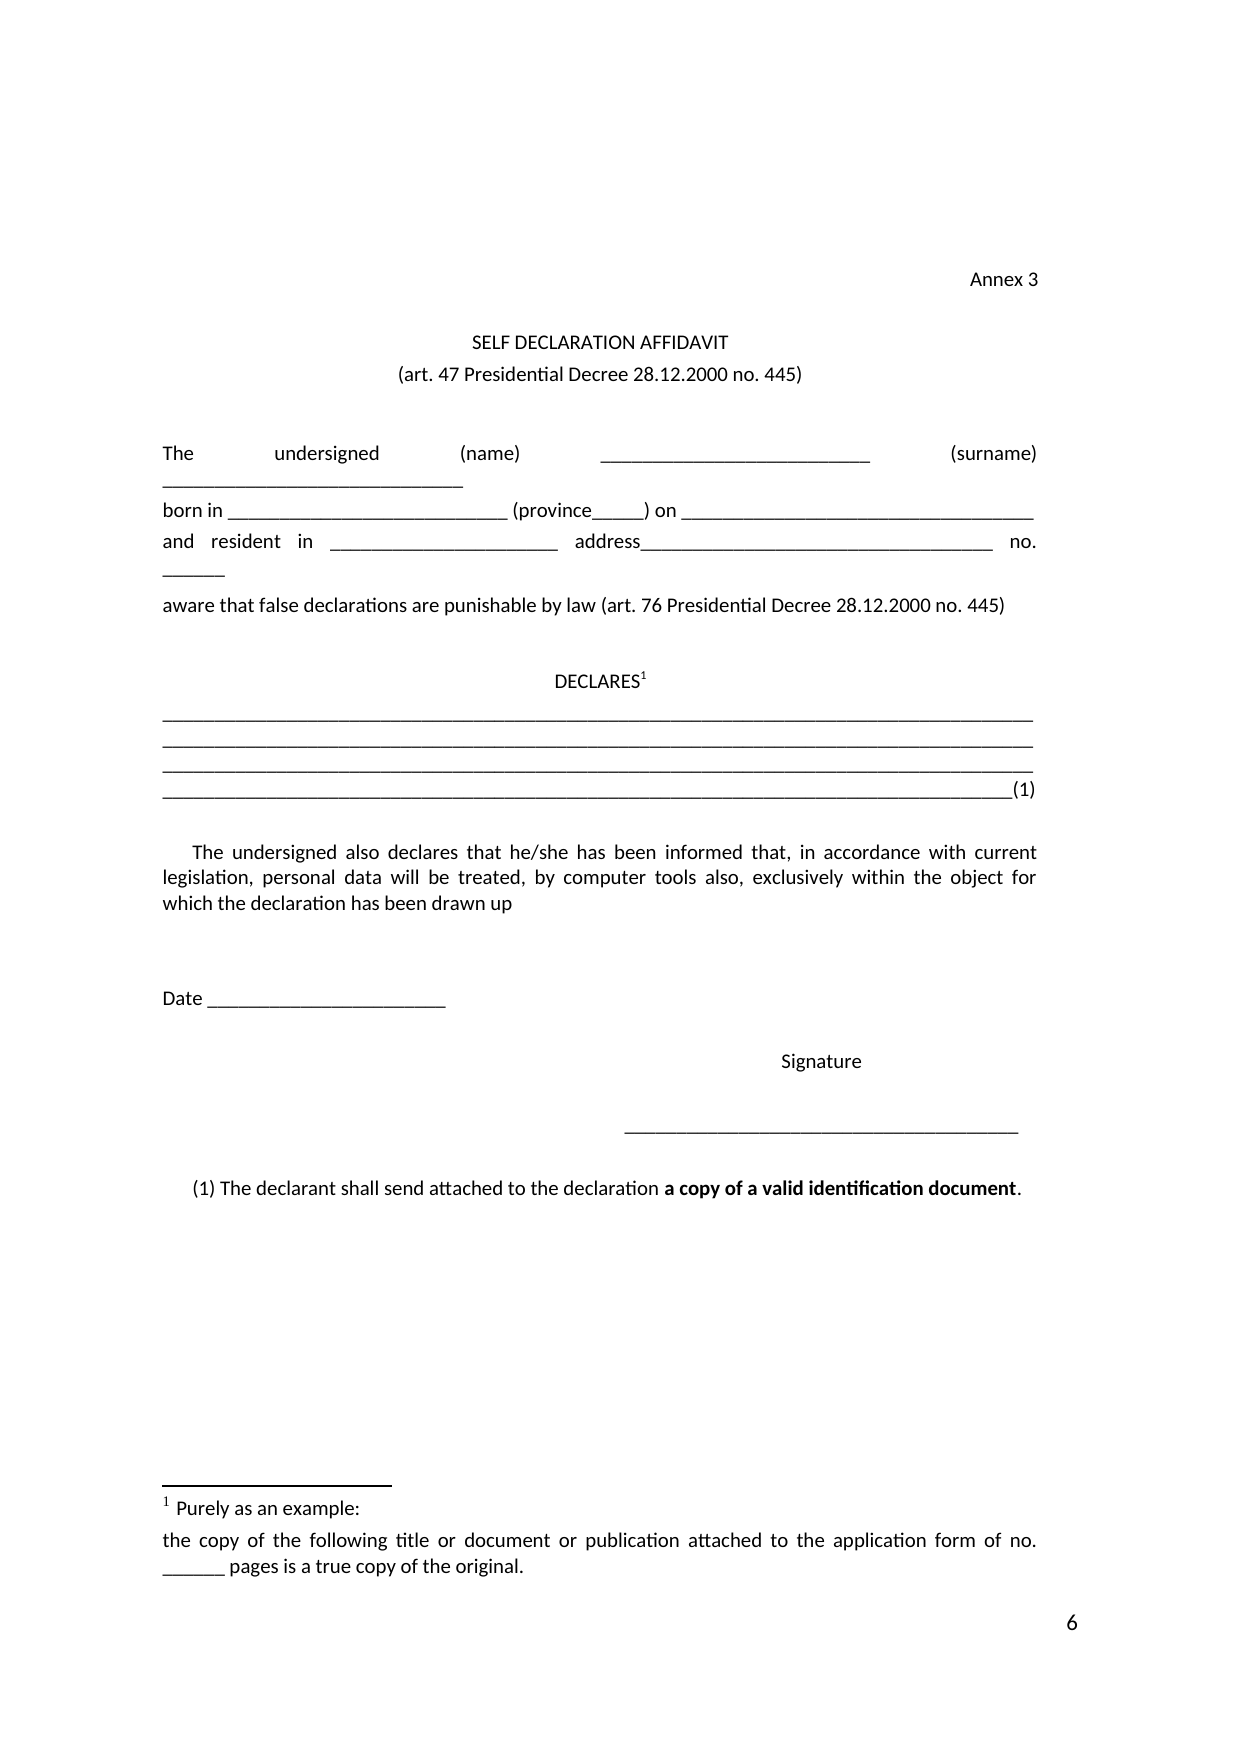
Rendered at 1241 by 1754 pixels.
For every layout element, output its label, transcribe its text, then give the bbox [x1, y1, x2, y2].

text and resident in ______________________ address__________________________________ no. ______ [162, 529, 1038, 579]
text born in ___________________________ (province_____) on __________________________________ [162, 497, 1038, 522]
text Signature [605, 1048, 1038, 1074]
text Annex 3 [162, 266, 1038, 291]
text (art. 47 Presidential Decree 28.12.2000 no. 445) [162, 361, 1038, 386]
text DECLARES [162, 668, 1038, 693]
text The undersigned (name) __________________________ (surname) _____________________________ [162, 440, 1038, 491]
text ______________________________________________________________________________________________________________________________________________________________________________________________________________________________________________________________________________________________________________________________________________(1) [162, 699, 1038, 801]
text (1) The declarant shall send attached to the declaration a copy of a valid identification document. [162, 1175, 1038, 1200]
text ______________________________________ [605, 1112, 1038, 1137]
text The undersigned also declares that he/she has been informed that, in accordance with current legislation, personal data will be treated, by computer tools also, exclusively within the object for which the declaration has been drawn up [162, 839, 1038, 915]
text Date _______________________ [162, 985, 1038, 1010]
text SELF DECLARATION AFFIDAVIT [162, 329, 1038, 354]
text aware that false declarations are punishable by law (art. 76 Presidential Decree 28.12.2000 no. 445) [162, 592, 1038, 617]
